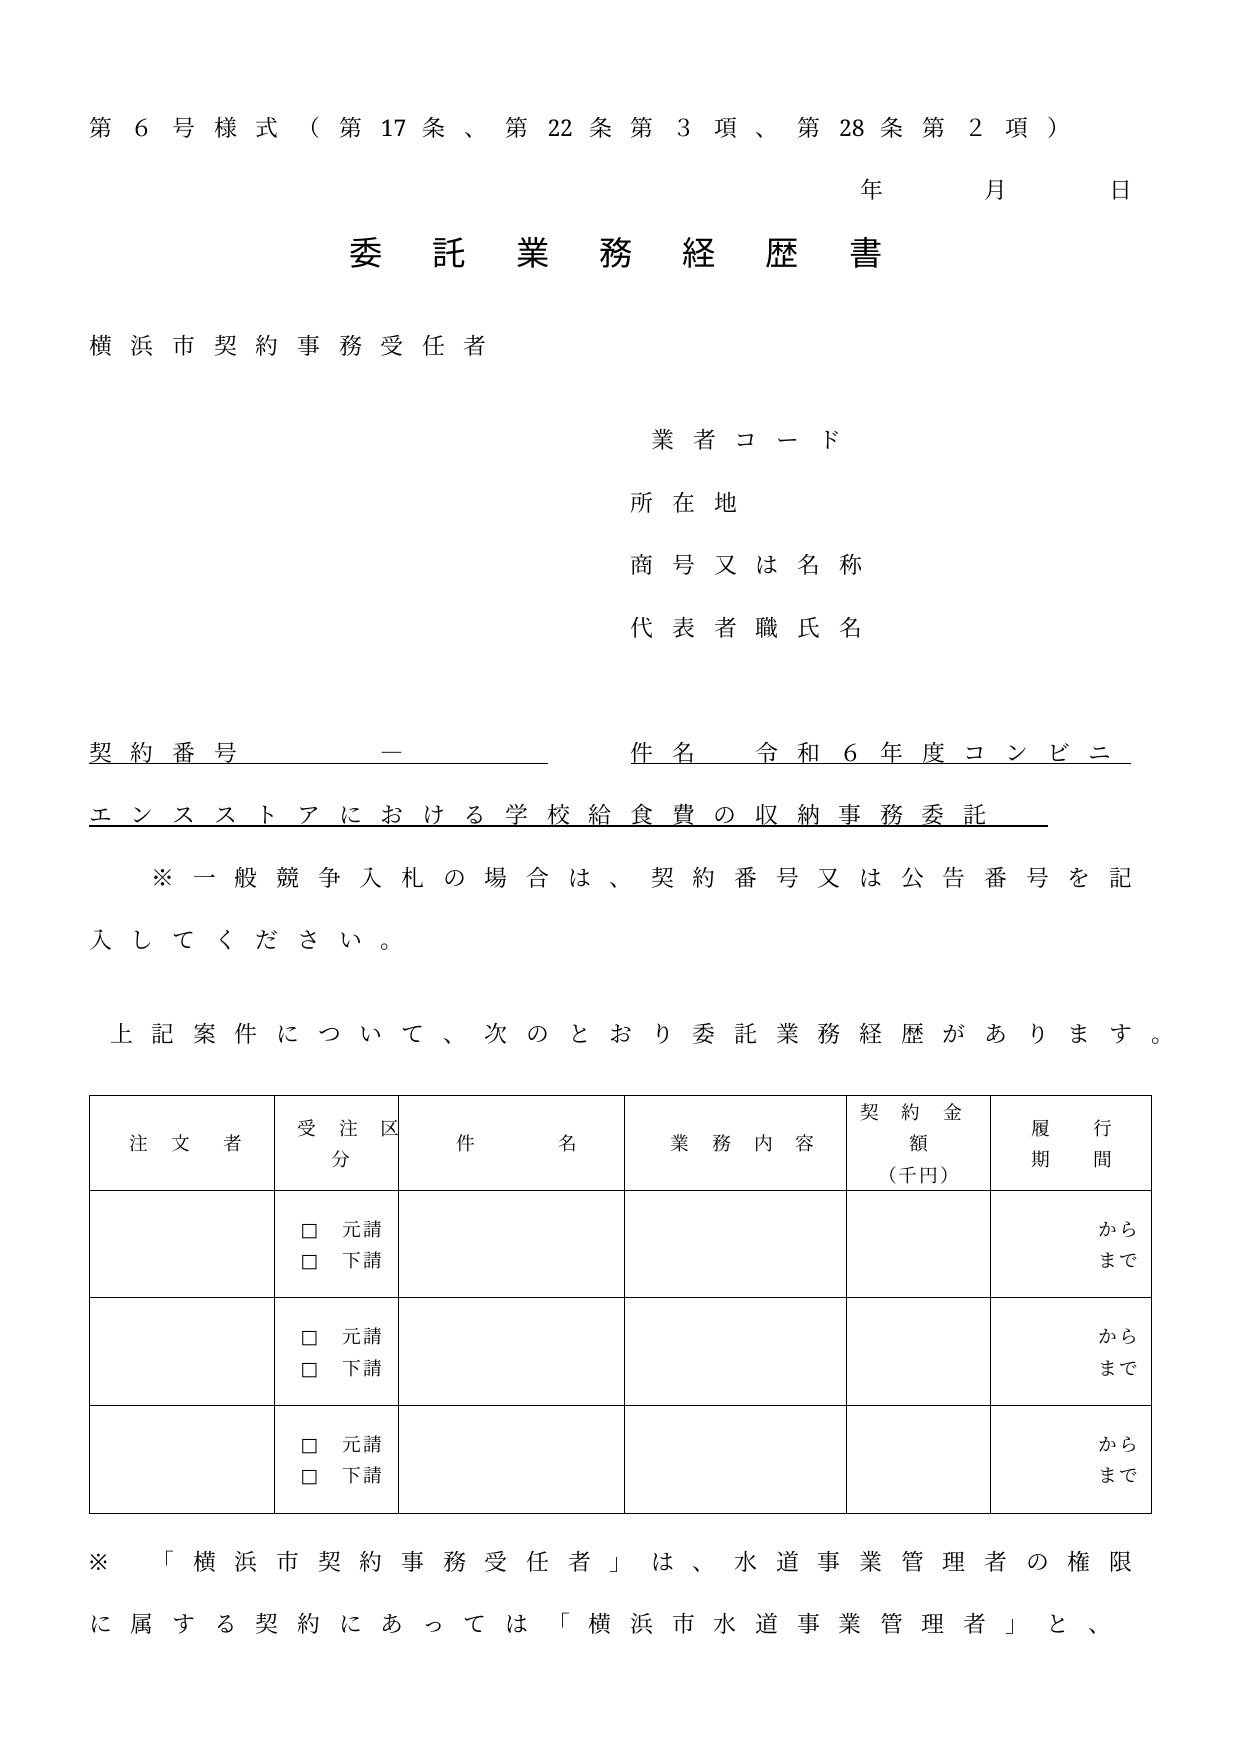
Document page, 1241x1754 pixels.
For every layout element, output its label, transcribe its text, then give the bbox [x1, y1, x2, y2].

table_cell [625, 1298, 846, 1405]
table_cell [847, 1191, 990, 1297]
table_cell [625, 1191, 846, 1297]
table_cell [399, 1298, 624, 1405]
text 代表者職氏名 [89, 595, 1151, 657]
table_cell から まで [991, 1191, 1151, 1297]
text ※ 「横浜市契約事務受任者」は、水道事業管理者の権限に属する契約にあっては「横浜市水道事業管理者」と、 [89, 1529, 1151, 1654]
table_header 注文者 [90, 1096, 274, 1190]
table_header 業 務 内 容 [625, 1096, 846, 1190]
table_header 件名 [399, 1096, 624, 1190]
text 所在地 [89, 470, 1151, 532]
table_cell [399, 1406, 624, 1512]
table_cell [847, 1406, 990, 1512]
text 委 託 業 務 経 歴 書 [89, 220, 1151, 282]
text 商号又は名称 [89, 532, 1151, 595]
text 年 月 日 [89, 157, 1151, 220]
text 契約番号 ― 件名 令和６年度コンビニエンスストアにおける学校給食費の収納事務委託 [89, 720, 1151, 845]
table_cell から まで [991, 1298, 1151, 1405]
table_cell [625, 1406, 846, 1512]
table_cell [90, 1191, 274, 1297]
table_cell □ 元請 □ 下請 [275, 1406, 398, 1512]
table_header 履 行 期 間 [991, 1096, 1151, 1190]
table_cell [847, 1298, 990, 1405]
table_cell [399, 1191, 624, 1297]
table_cell [90, 1406, 274, 1512]
table_cell 元請 下請 [275, 1191, 398, 1297]
table_cell □ 元請 □ 下請 [275, 1298, 398, 1405]
text 横浜市契約事務受任者 [89, 314, 1151, 376]
text ※一般競争入札の場合は、契約番号又は公告番号を記入してください。 [89, 845, 1151, 970]
table_header 契約金額 （千円） [847, 1096, 990, 1190]
text 上記案件について、次のとおり委託業務経歴があります。 [89, 1001, 1151, 1064]
table_cell から まで [991, 1406, 1151, 1512]
table_cell [90, 1298, 274, 1405]
table_header 受注区分 [275, 1096, 398, 1190]
text 第６号様式（第17条、第22条第３項、第28条第２項） [89, 95, 1151, 157]
text 業者コード [89, 407, 1151, 470]
